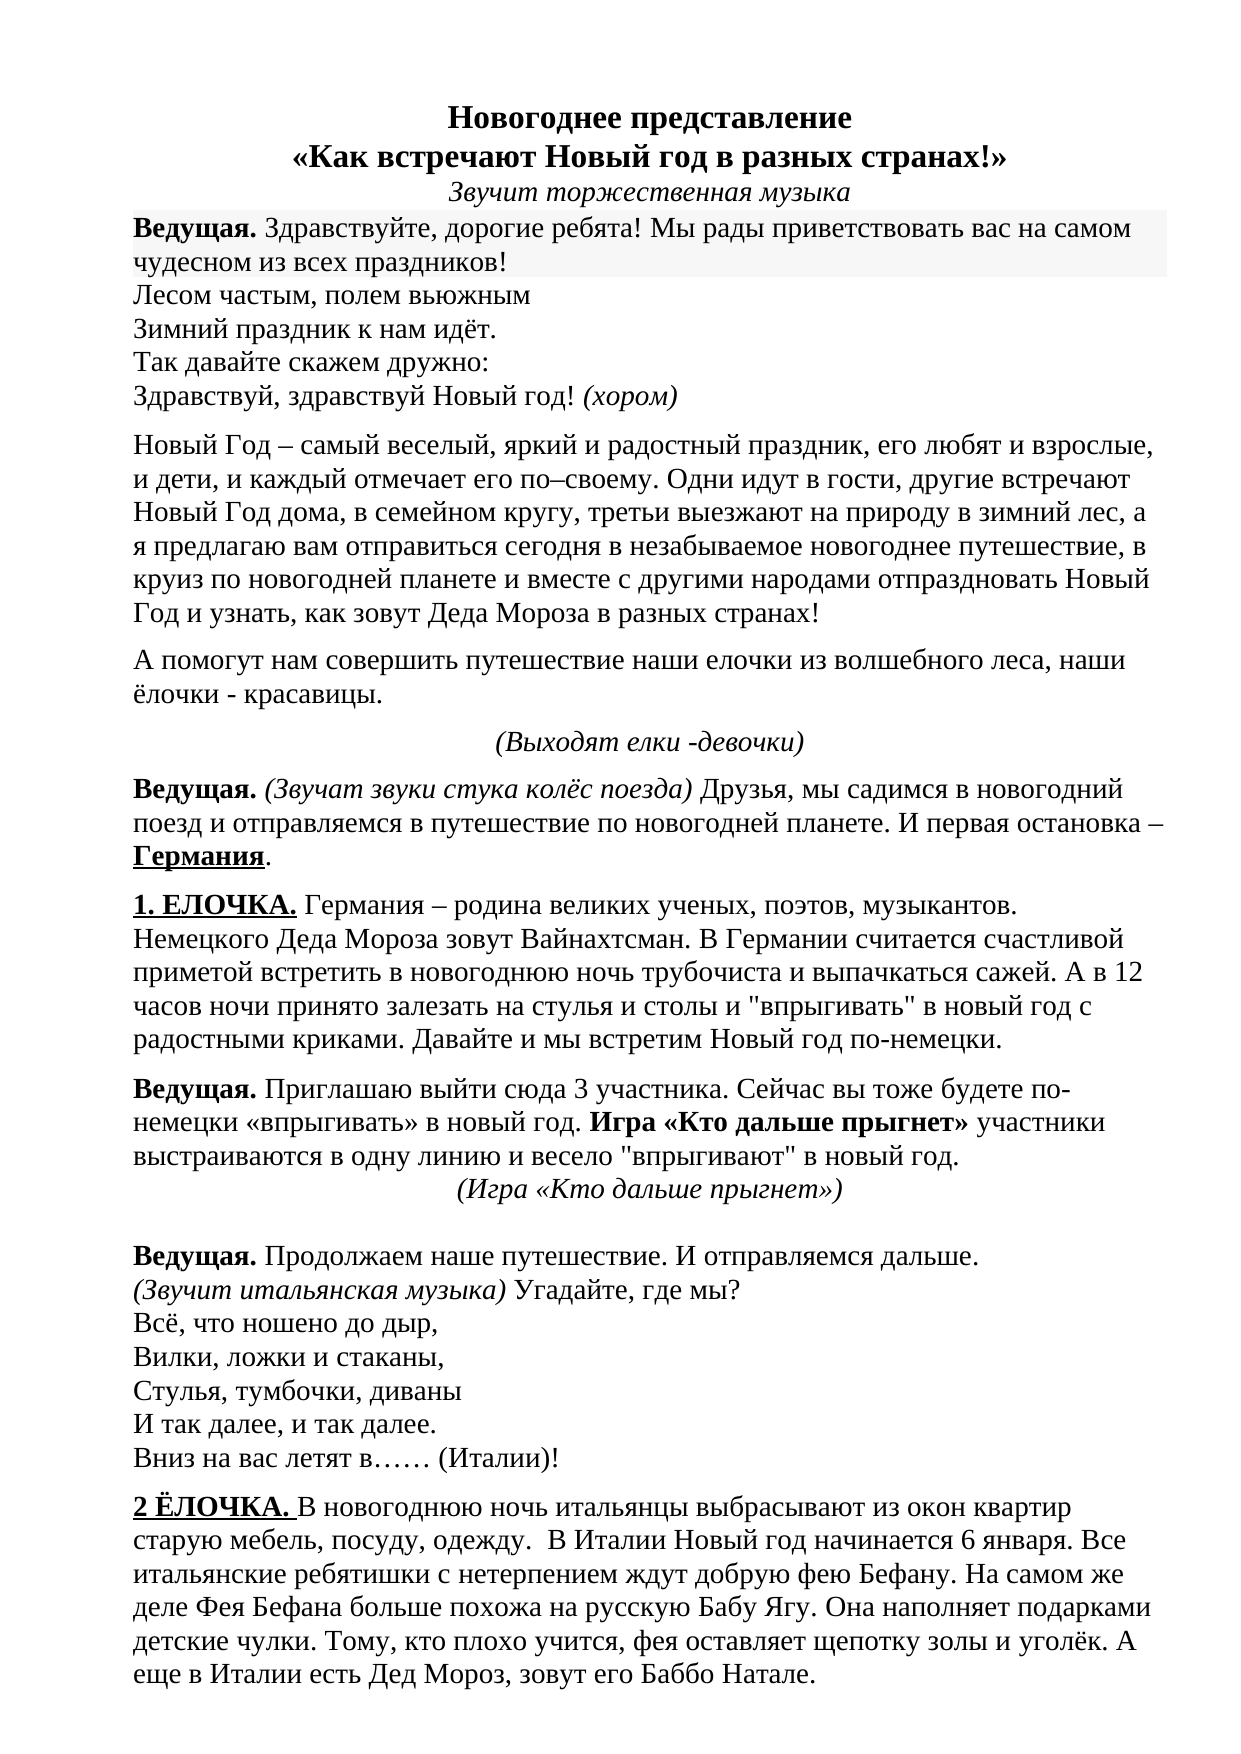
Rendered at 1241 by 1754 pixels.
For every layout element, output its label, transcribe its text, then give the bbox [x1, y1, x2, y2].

text Ведущая. (Звучат звуки стука колёс поезда) Друзья, мы садимся в новогодний поезд и отправляемся в путешествие по новогодней планете. И первая остановка – Германия. [133, 771, 1167, 872]
text Звучит торжественная музыка [133, 174, 1167, 208]
text Ведущая. Здравствуйте, дорогие ребята! Мы рады приветствовать вас на самом чудесном из всех праздников! [133, 210, 1167, 277]
text 1. ЕЛОЧКА. Германия – родина великих ученых, поэтов, музыкантов. Немецкого Деда Мороза зовут Вайнахтсман. В Германии считается счастливой приметой встретить в новогоднюю ночь трубочиста и выпачкаться сажей. А в 12 часов ночи принято залезать на стулья и столы и "впрыгивать" в новый год с радостными криками. Давайте и мы встретим Новый год по-немецки. [133, 887, 1167, 1055]
text (Звучит итальянская музыка) Угадайте, где мы? [133, 1272, 1167, 1306]
text (Выходят елки -девочки) [133, 724, 1167, 757]
text 2 ЁЛОЧКА. В новогоднюю ночь итальянцы выбрасывают из окон квартир старую мебель, посуду, одежду. В Италии Новый год начинается 6 января. Все итальянские ребятишки с нетерпением ждут добрую фею Бефану. На самом же деле Фея Бефана больше похожа на русскую Бабу Ягу. Она наполняет подарками детские чулки. Тому, кто плохо учится, фея оставляет щепотку золы и уголёк. А еще в Италии есть Дед Мороз, зовут его Баббо Натале. [133, 1489, 1167, 1690]
text А помогут нам совершить путешествие наши елочки из волшебного леса, наши ёлочки - красавицы. [133, 642, 1167, 709]
text Лесом частым, полем вьюжным Зимний праздник к нам идёт. Так давайте скажем дружно: Здравствуй, здравствуй Новый год! (хором) [133, 277, 1167, 412]
text Ведущая. Приглашаю выйти сюда 3 участника. Сейчас вы тоже будете по-немецки «впрыгивать» в новый год. Игра «Кто дальше прыгнет» участники выстраиваются в одну линию и весело "впрыгивают" в новый год. [133, 1071, 1167, 1171]
text «Как встречают Новый год в разных странах!» [133, 136, 1167, 174]
text Новый Год – самый веселый, яркий и радостный праздник, его любят и взрослые, и дети, и каждый отмечает его по–своему. Одни идут в гости, другие встречают Новый Год дома, в семейном кругу, третьи выезжают на природу в зимний лес, а я предлагаю вам отправиться сегодня в незабываемое новогоднее путешествие, в круиз по новогодней планете и вместе с другими народами отпраздновать Новый Год и узнать, как зовут Деда Мороза в разных странах! [133, 427, 1167, 628]
text Ведущая. Продолжаем наше путешествие. И отправляемся дальше. [133, 1238, 1167, 1272]
text (Игра «Кто дальше прыгнет») [133, 1171, 1167, 1205]
text Всё, что ношено до дыр, Вилки, ложки и стаканы, Стулья, тумбочки, диваны И так далее, и так далее. Вниз на вас летят в…… (Италии)! [133, 1306, 1167, 1473]
text Новогоднее представление [133, 97, 1167, 136]
